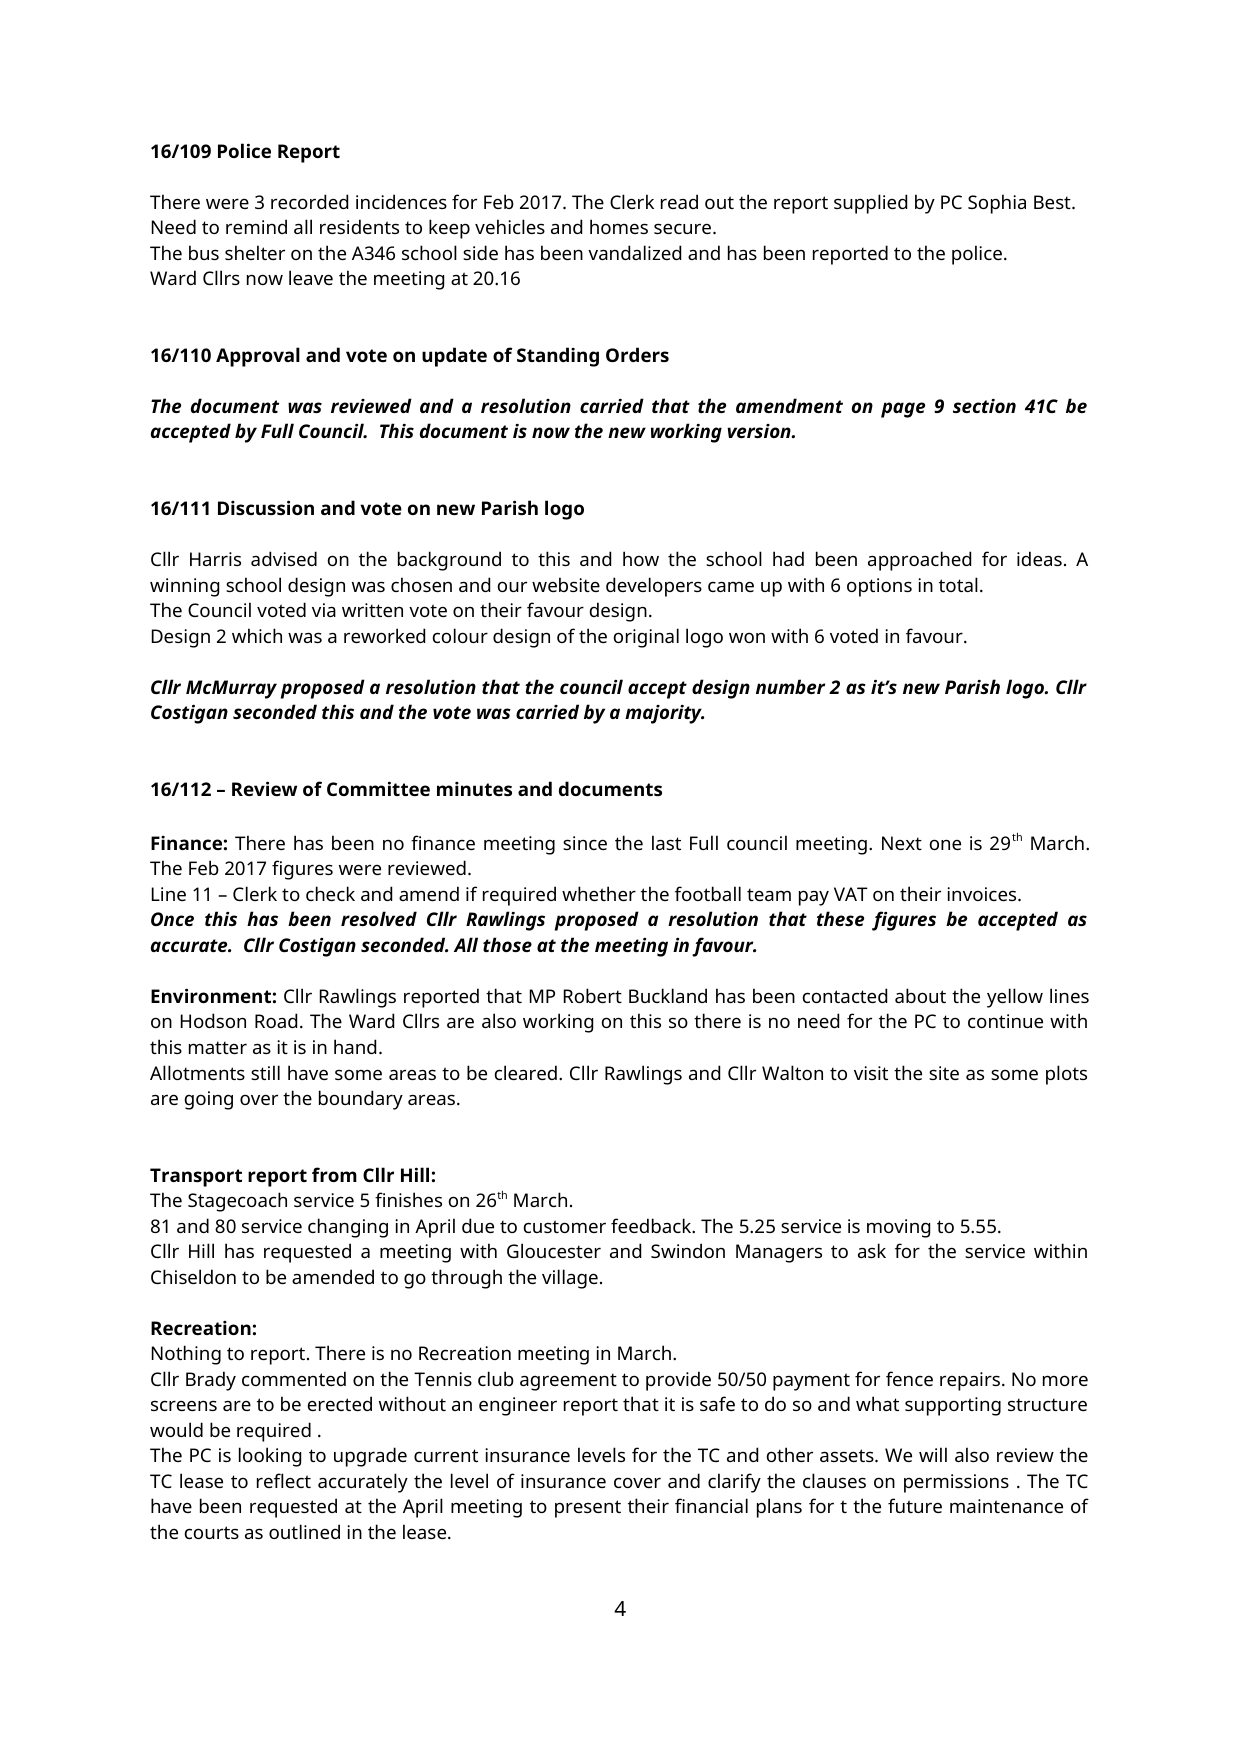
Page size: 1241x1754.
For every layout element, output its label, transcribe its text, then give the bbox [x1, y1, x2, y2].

text Recreation: [150, 1315, 1090, 1341]
text 16/110 Approval and vote on update of Standing Orders [150, 342, 1090, 368]
text Need to remind all residents to keep vehicles and homes secure. [150, 215, 1090, 240]
text 16/109 Police Report [150, 138, 1090, 164]
text Design 2 which was a reworked colour design of the original logo won with 6 voted in favour. [150, 623, 1090, 648]
text Line 11 – Clerk to check and amend if required whether the football team pay VAT on their invoices. [150, 881, 1090, 907]
text There were 3 recorded incidences for Feb 2017. The Clerk read out the report supplied by PC Sophia Best. [150, 189, 1090, 215]
text Transport report from Cllr Hill: [150, 1162, 1090, 1187]
text Allotments still have some areas to be cleared. Cllr Rawlings and Cllr Walton to visit the site as some plots are going over the boundary areas. [150, 1060, 1090, 1111]
text 16/112 – Review of Committee minutes and documents [150, 776, 1090, 802]
text 81 and 80 service changing in April due to customer feedback. The 5.25 service is moving to 5.55. [150, 1213, 1090, 1238]
text Ward Cllrs now leave the meeting at 20.16 [150, 266, 1090, 291]
text Cllr McMurray proposed a resolution that the council accept design number 2 as it’s new Parish logo. Cllr Costigan seconded this and the vote was carried by a majority. [150, 674, 1090, 725]
text The Stagecoach service 5 finishes on 26th March. [150, 1187, 1090, 1213]
text Cllr Harris advised on the background to this and how the school had been approached for ideas. A winning school design was chosen and our website developers came up with 6 options in total. [150, 546, 1090, 597]
text Environment: Cllr Rawlings reported that MP Robert Buckland has been contacted about the yellow lines on Hodson Road. The Ward Cllrs are also working on this so there is no need for the PC to continue with this matter as it is in hand. [150, 983, 1090, 1060]
text The document was reviewed and a resolution carried that the amendment on page 9 section 41C be accepted by Full Council. This document is now the new working version. [150, 393, 1090, 444]
text The bus shelter on the A346 school side has been vandalized and has been reported to the police. [150, 240, 1090, 266]
text Cllr Brady commented on the Tennis club agreement to provide 50/50 payment for fence repairs. No more screens are to be erected without an engineer report that it is safe to do so and what supporting structure would be required . [150, 1366, 1090, 1443]
text Cllr Hill has requested a meeting with Gloucester and Swindon Managers to ask for the service within Chiseldon to be amended to go through the village. [150, 1238, 1090, 1289]
text Finance: There has been no finance meeting since the last Full council meeting. Next one is 29th March. The Feb 2017 figures were reviewed. [150, 830, 1090, 881]
text The PC is looking to upgrade current insurance levels for the TC and other assets. We will also review the TC lease to reflect accurately the level of insurance cover and clarify the clauses on permissions . The TC have been requested at the April meeting to present their financial plans for t the future maintenance of the courts as outlined in the lease. [150, 1443, 1090, 1545]
text The Council voted via written vote on their favour design. [150, 597, 1090, 623]
text Nothing to report. There is no Recreation meeting in March. [150, 1341, 1090, 1366]
text 16/111 Discussion and vote on new Parish logo [150, 495, 1090, 521]
text Once this has been resolved Cllr Rawlings proposed a resolution that these figures be accepted as accurate. Cllr Costigan seconded. All those at the meeting in favour. [150, 907, 1090, 958]
